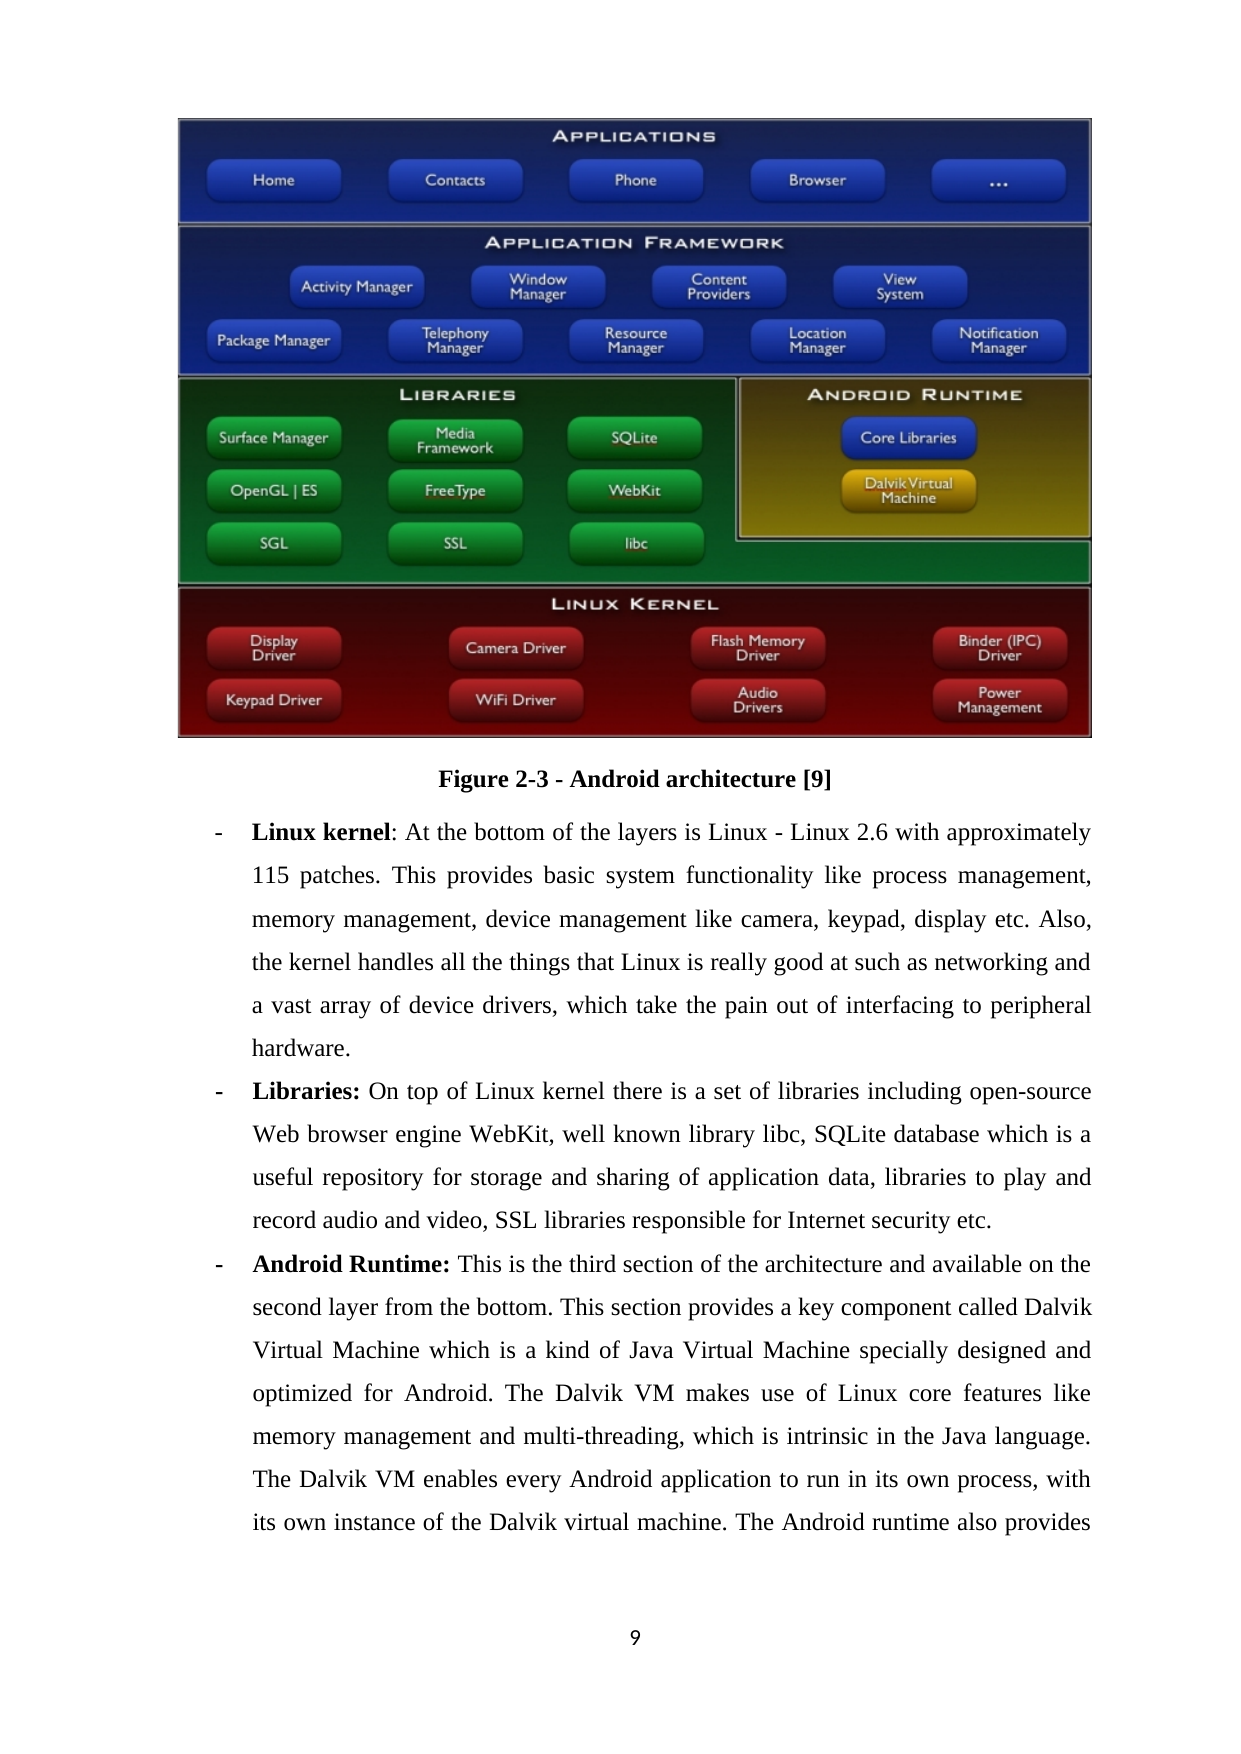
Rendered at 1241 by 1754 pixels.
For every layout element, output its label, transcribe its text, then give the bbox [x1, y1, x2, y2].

list Linux kernel: At the bottom of the layers is Linux - Linux 2.6 with approximately 115 patches. This provides basic system functionality like process management, memory management, device management like camera, keypad, display etc. Also, the kernel handles all the things that Linux is really good at such as networking and a vast array of device drivers, which take the pain out of interfacing to peripheral hardware. [214, 817, 1092, 1062]
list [215, 1249, 1092, 1536]
list Libraries: On top of Linux kernel there is a set of libraries including open-source Web browser engine WebKit, well known library libc, SQLite database which is a useful repository for storage and sharing of application data, libraries to play and record audio and video, SSL libraries responsible for Internet security etc. [215, 1076, 1092, 1234]
text Figure 2-3 - Android architecture [9] [177, 764, 1092, 792]
picture [177, 118, 1092, 738]
